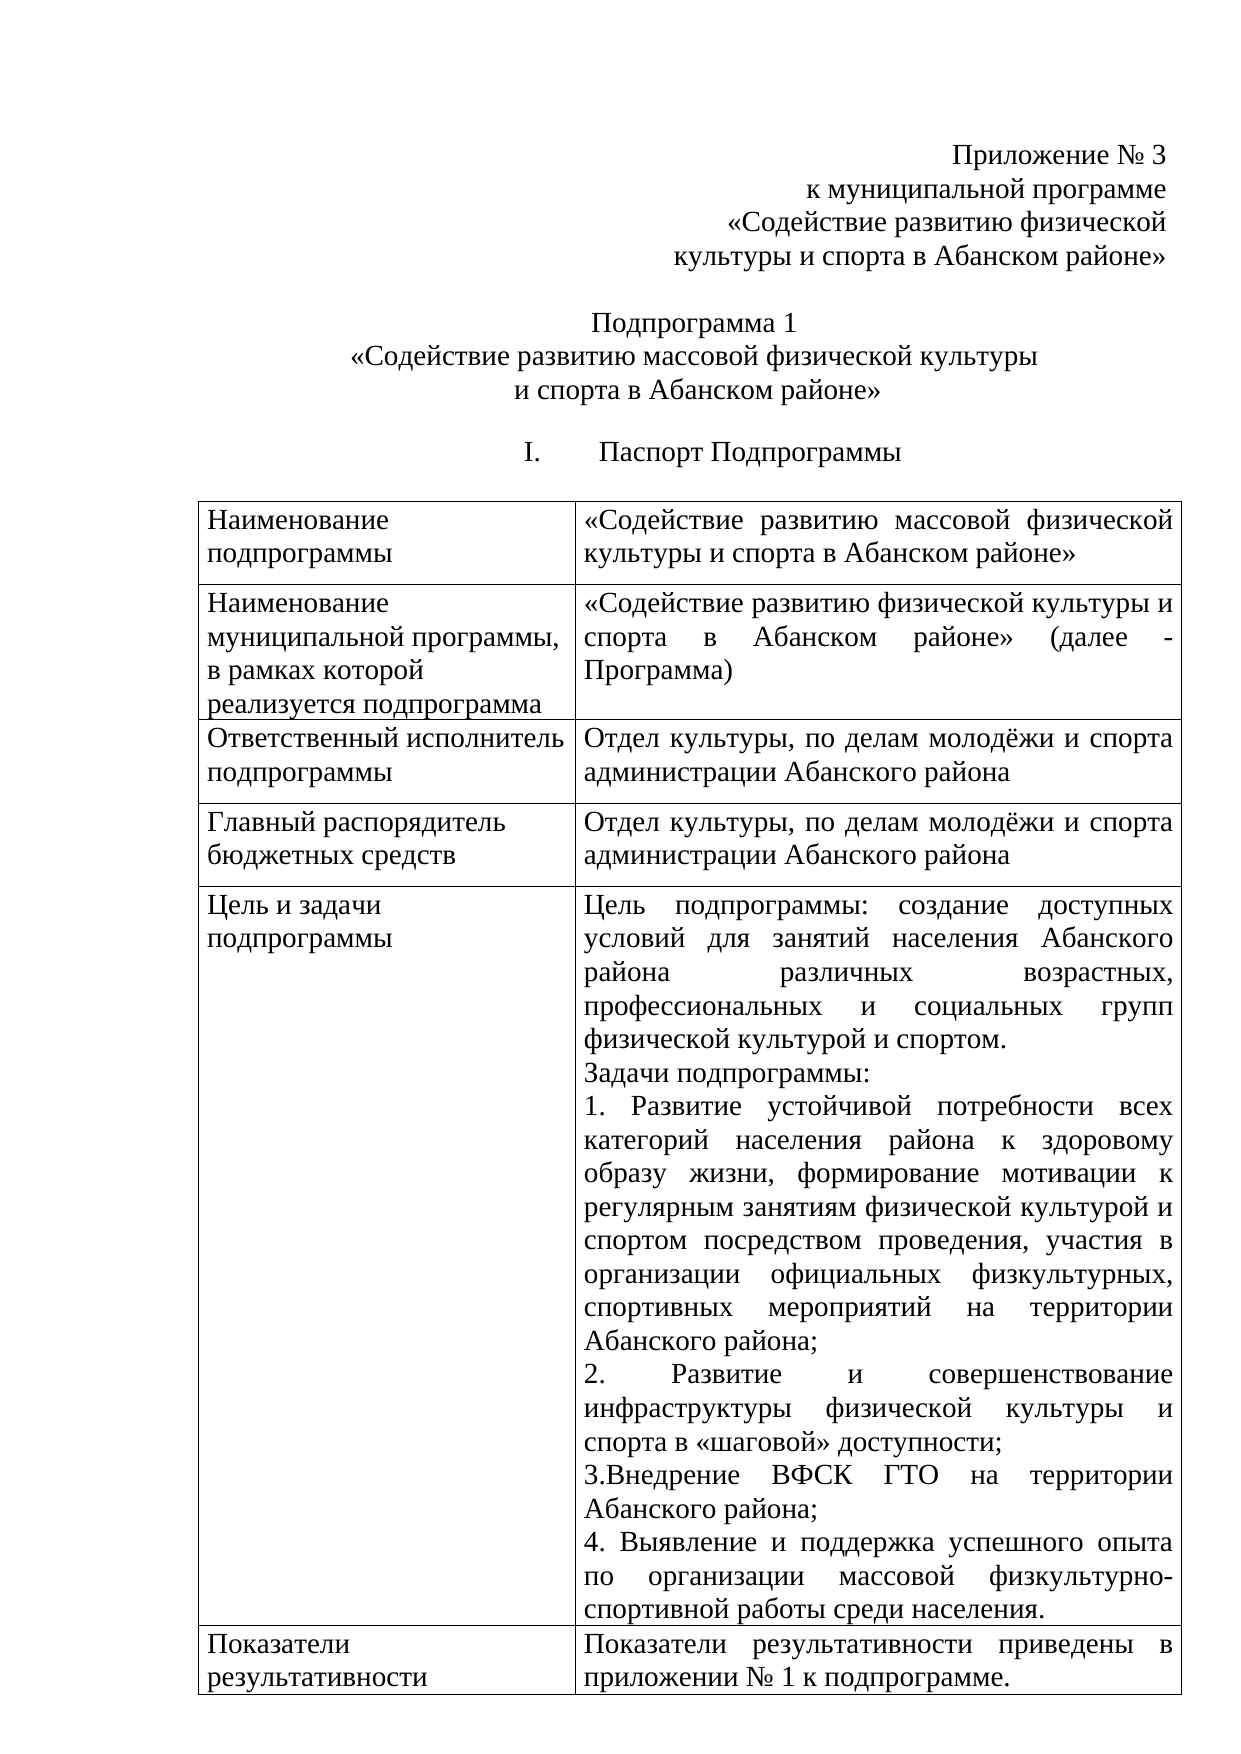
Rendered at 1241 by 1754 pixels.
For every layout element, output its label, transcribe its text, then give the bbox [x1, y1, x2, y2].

table_cell Наименование муниципальной программы, в рамках которой реализуется подпрограмма [199, 585, 575, 719]
table_header «Содействие развитию массовой физической культуры и спорта в Абанском районе» [576, 502, 1181, 584]
table_cell Отдел культуры, по делам молодёжи и спорта администрации Абанского района [576, 804, 1181, 886]
text Подпрограмма 1 [207, 305, 1181, 338]
table_cell «Содействие развитию физической культуры и спорта в Абанском районе» (далее - Программа) [576, 585, 1181, 719]
text культуры и спорта в Абанском районе» [207, 238, 1166, 271]
table_cell Цель подпрограммы: создание доступных условий для занятий населения Абанского района различных возрастных, профессиональных и социальных групп физической культурой и спортом. Задачи подпрограммы: 1. Развитие устойчивой потребности всех категорий населения района к здоровому образу жизни, формирование мотивации к регулярным занятиям физической культурой и спортом посредством проведения, участия в организации официальных физкультурных, спортивных мероприятий на территории Абанского района; 2. Развитие и совершенствование инфраструктуры физической культуры и спорта в «шаговой» доступности; 3.Внедрение ВФСК ГТО на территории Абанского района; 4. Выявление и поддержка успешного опыта по организации массовой физкультурно-спортивной работы среди населения. [576, 887, 1181, 1625]
text «Содействие развитию массовой физической культуры [207, 338, 1181, 372]
text Приложение № 3 [207, 137, 1166, 171]
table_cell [576, 1626, 1181, 1694]
table_cell Главный распорядитель бюджетных средств [199, 804, 575, 886]
table_header Наименование подпрограммы [199, 502, 575, 584]
table_cell Цель и задачи подпрограммы [199, 887, 575, 1625]
text к муниципальной программе [207, 171, 1166, 204]
text «Содействие развитию физической [207, 204, 1166, 238]
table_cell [199, 1626, 575, 1694]
text и спорта в Абанском районе» [207, 372, 1181, 406]
list Паспорт Подпрограммы [244, 434, 1181, 467]
table_cell Отдел культуры, по делам молодёжи и спорта администрации Абанского района [576, 720, 1181, 803]
table_cell Ответственный исполнитель подпрограммы [199, 720, 575, 803]
